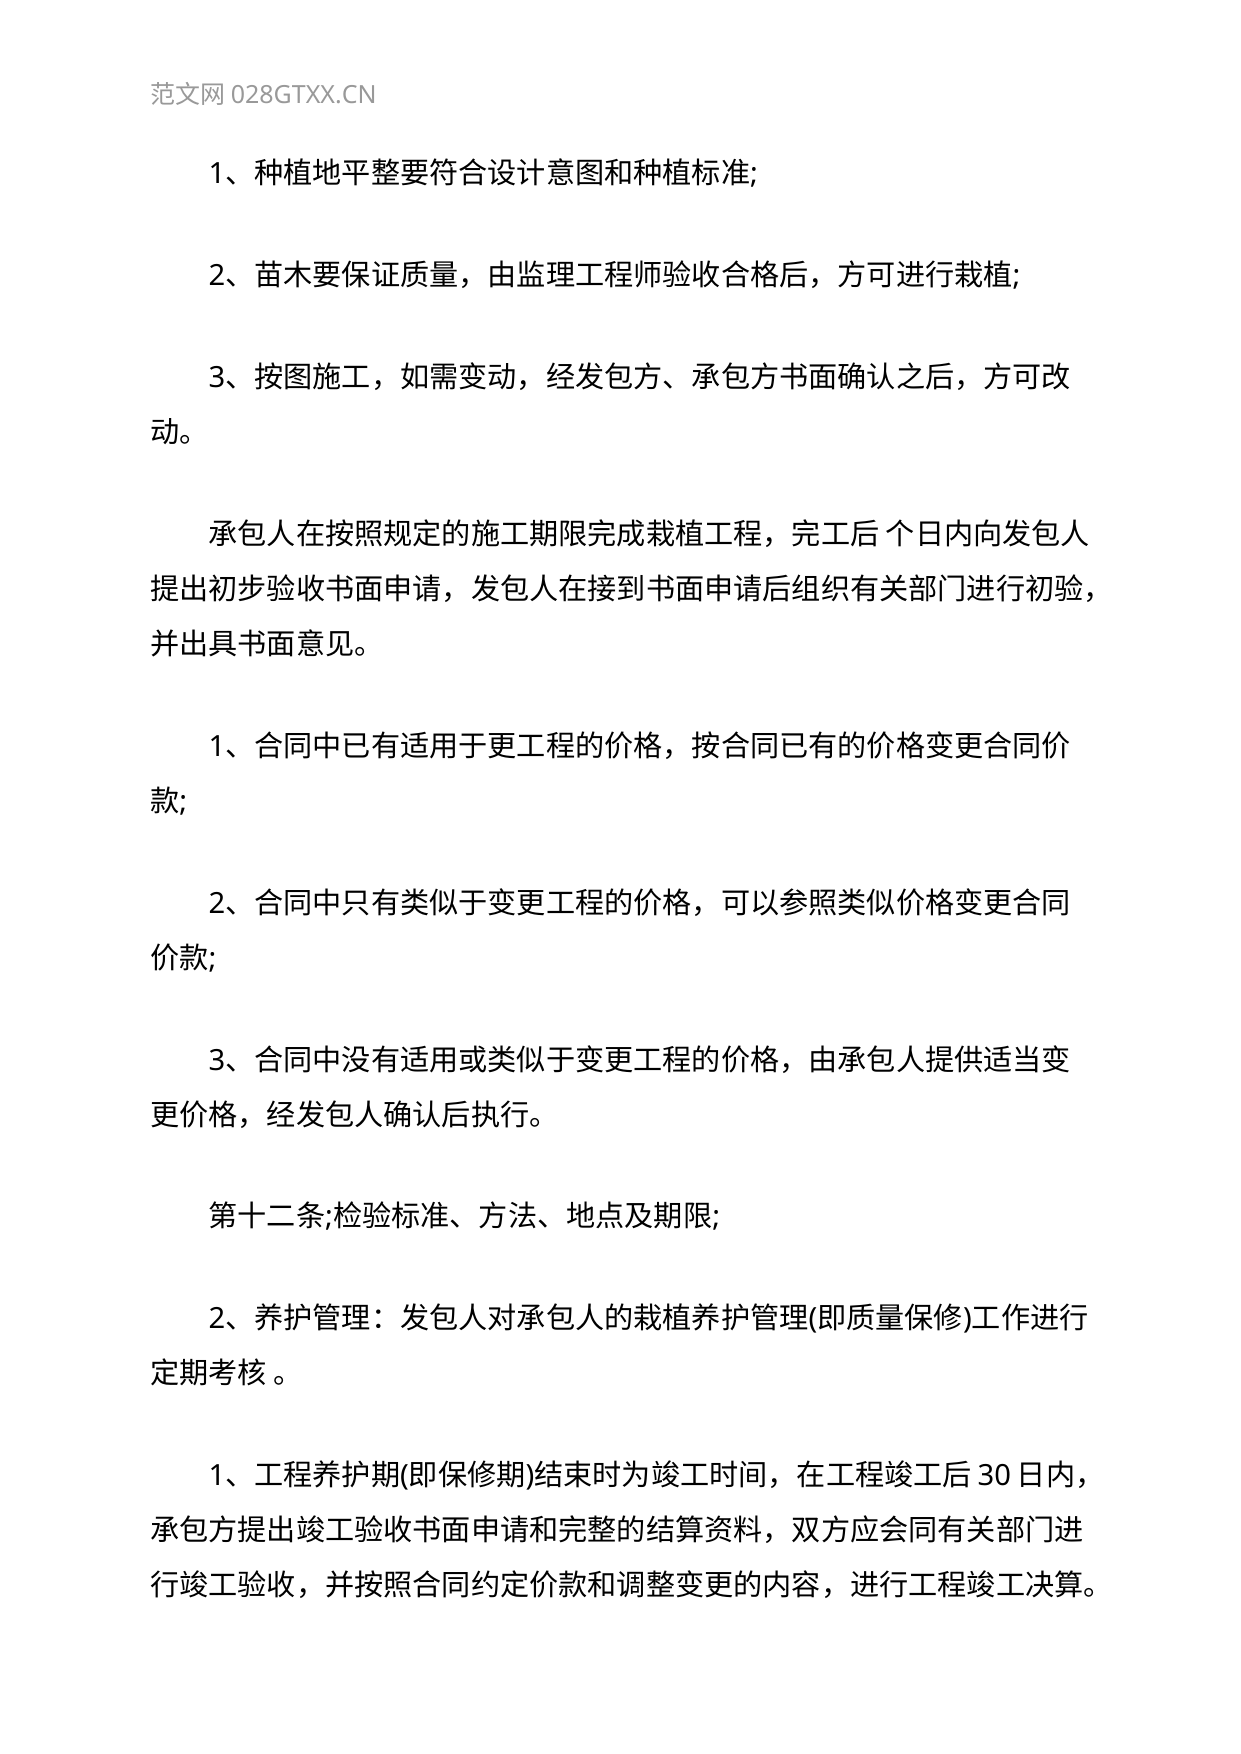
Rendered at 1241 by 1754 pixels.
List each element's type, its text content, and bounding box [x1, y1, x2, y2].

text 1、种植地平整要符合设计意图和种植标准; [150, 150, 1090, 192]
text 2、养护管理：发包人对承包人的栽植养护管理(即质量保修)工作进行定期考核 。 [150, 1295, 1090, 1392]
text 2、苗木要保证质量，由监理工程师验收合格后，方可进行栽植; [150, 252, 1090, 294]
text 第十二条;检验标准、方法、地点及期限; [150, 1193, 1090, 1235]
text 3、按图施工，如需变动，经发包方、承包方书面确认之后，方可改动。 [150, 354, 1090, 451]
text 承包人在按照规定的施工期限完成栽植工程，完工后 个日内向发包人提出初步验收书面申请，发包人在接到书面申请后组织有关部门进行初验，并出具书面意见。 [150, 511, 1090, 663]
text 1、合同中已有适用于更工程的价格，按合同已有的价格变更合同价款; [150, 722, 1090, 820]
text 2、合同中只有类似于变更工程的价格，可以参照类似价格变更合同价款; [150, 879, 1090, 977]
text 3、合同中没有适用或类似于变更工程的价格，由承包人提供适当变更价格，经发包人确认后执行。 [150, 1036, 1090, 1133]
text 1、工程养护期(即保修期)结束时为竣工时间，在工程竣工后30日内，承包方提出竣工验收书面申请和完整的结算资料，双方应会同有关部门进行竣工验收，并按照合同约定价款和调整变更的内容，进行工程竣工决算。 [150, 1452, 1090, 1604]
